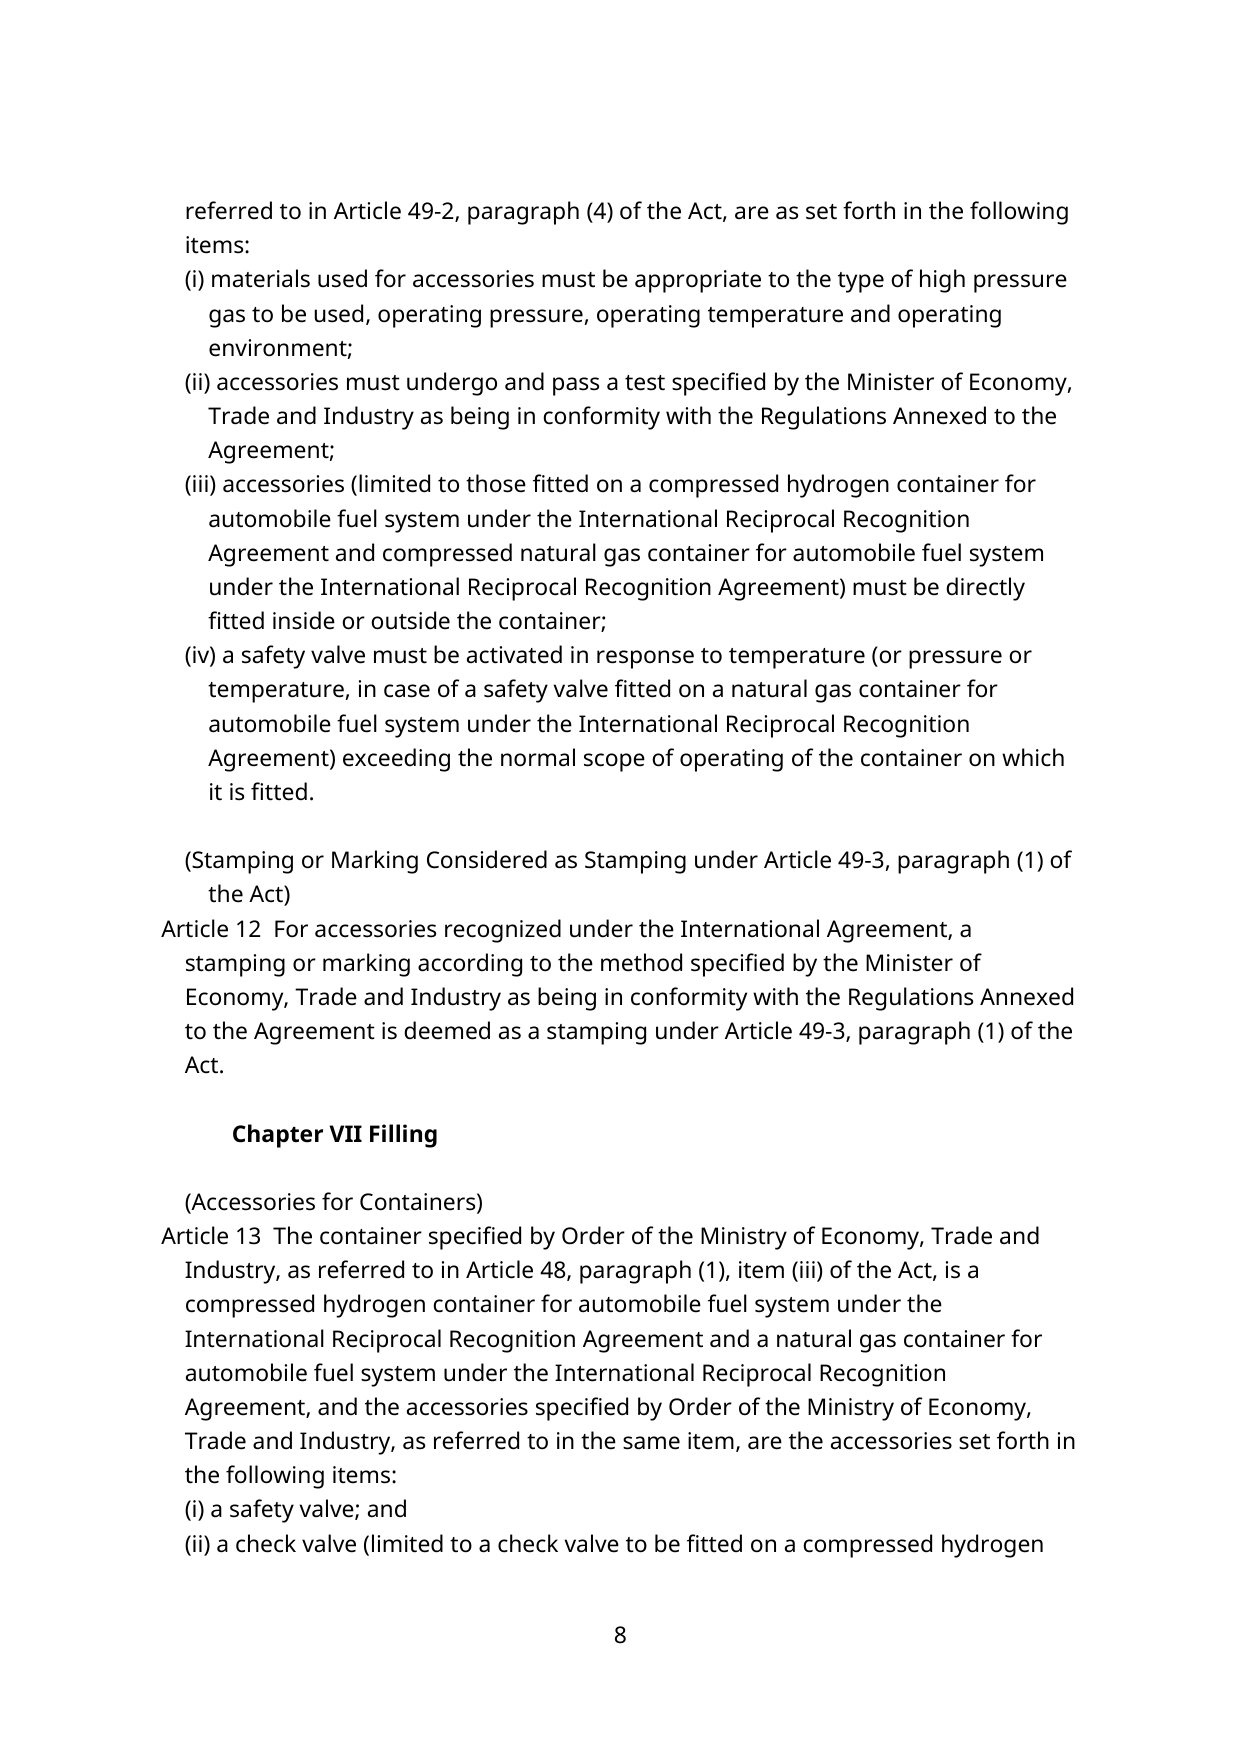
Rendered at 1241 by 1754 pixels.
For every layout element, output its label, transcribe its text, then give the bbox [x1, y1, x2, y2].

text (iv) a safety valve must be activated in response to temperature (or pressure or temperature, in case of a safety valve fitted on a natural gas container for automobile fuel system under the International Reciprocal Recognition Agreement) exceeding the normal scope of operating of the container on which it is fitted. [184, 638, 1079, 809]
text Article 12 For accessories recognized under the International Agreement, a stamping or marking according to the method specified by the Minister of Economy, Trade and Industry as being in conformity with the Regulations Annexed to the Agreement is deemed as a stamping under Article 49-3, paragraph (1) of the Act. [161, 911, 1079, 1082]
text (Accessories for Containers) [184, 1184, 1079, 1219]
text (ii) accessories must undergo and pass a test specified by the Minister of Economy, Trade and Industry as being in conformity with the Regulations Annexed to the Agreement; [184, 364, 1079, 467]
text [184, 1526, 1079, 1560]
text Chapter VII Filling [230, 1116, 1079, 1150]
text (iii) accessories (limited to those fitted on a compressed hydrogen container for automobile fuel system under the International Reciprocal Recognition Agreement and compressed natural gas container for automobile fuel system under the International Reciprocal Recognition Agreement) must be directly fitted inside or outside the container; [184, 467, 1079, 638]
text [161, 194, 1079, 262]
text (i) materials used for accessories must be appropriate to the type of high pressure gas to be used, operating pressure, operating temperature and operating environment; [184, 262, 1079, 364]
text (i) a safety valve; and [184, 1492, 1079, 1526]
text (Stamping or Marking Considered as Stamping under Article 49-3, paragraph (1) of the Act) [184, 843, 1079, 911]
text Article 13 The container specified by Order of the Ministry of Economy, Trade and Industry, as referred to in Article 48, paragraph (1), item (iii) of the Act, is a compressed hydrogen container for automobile fuel system under the International Reciprocal Recognition Agreement and a natural gas container for automobile fuel system under the International Reciprocal Recognition Agreement, and the accessories specified by Order of the Ministry of Economy, Trade and Industry, as referred to in the same item, are the accessories set forth in the following items: [161, 1219, 1079, 1492]
